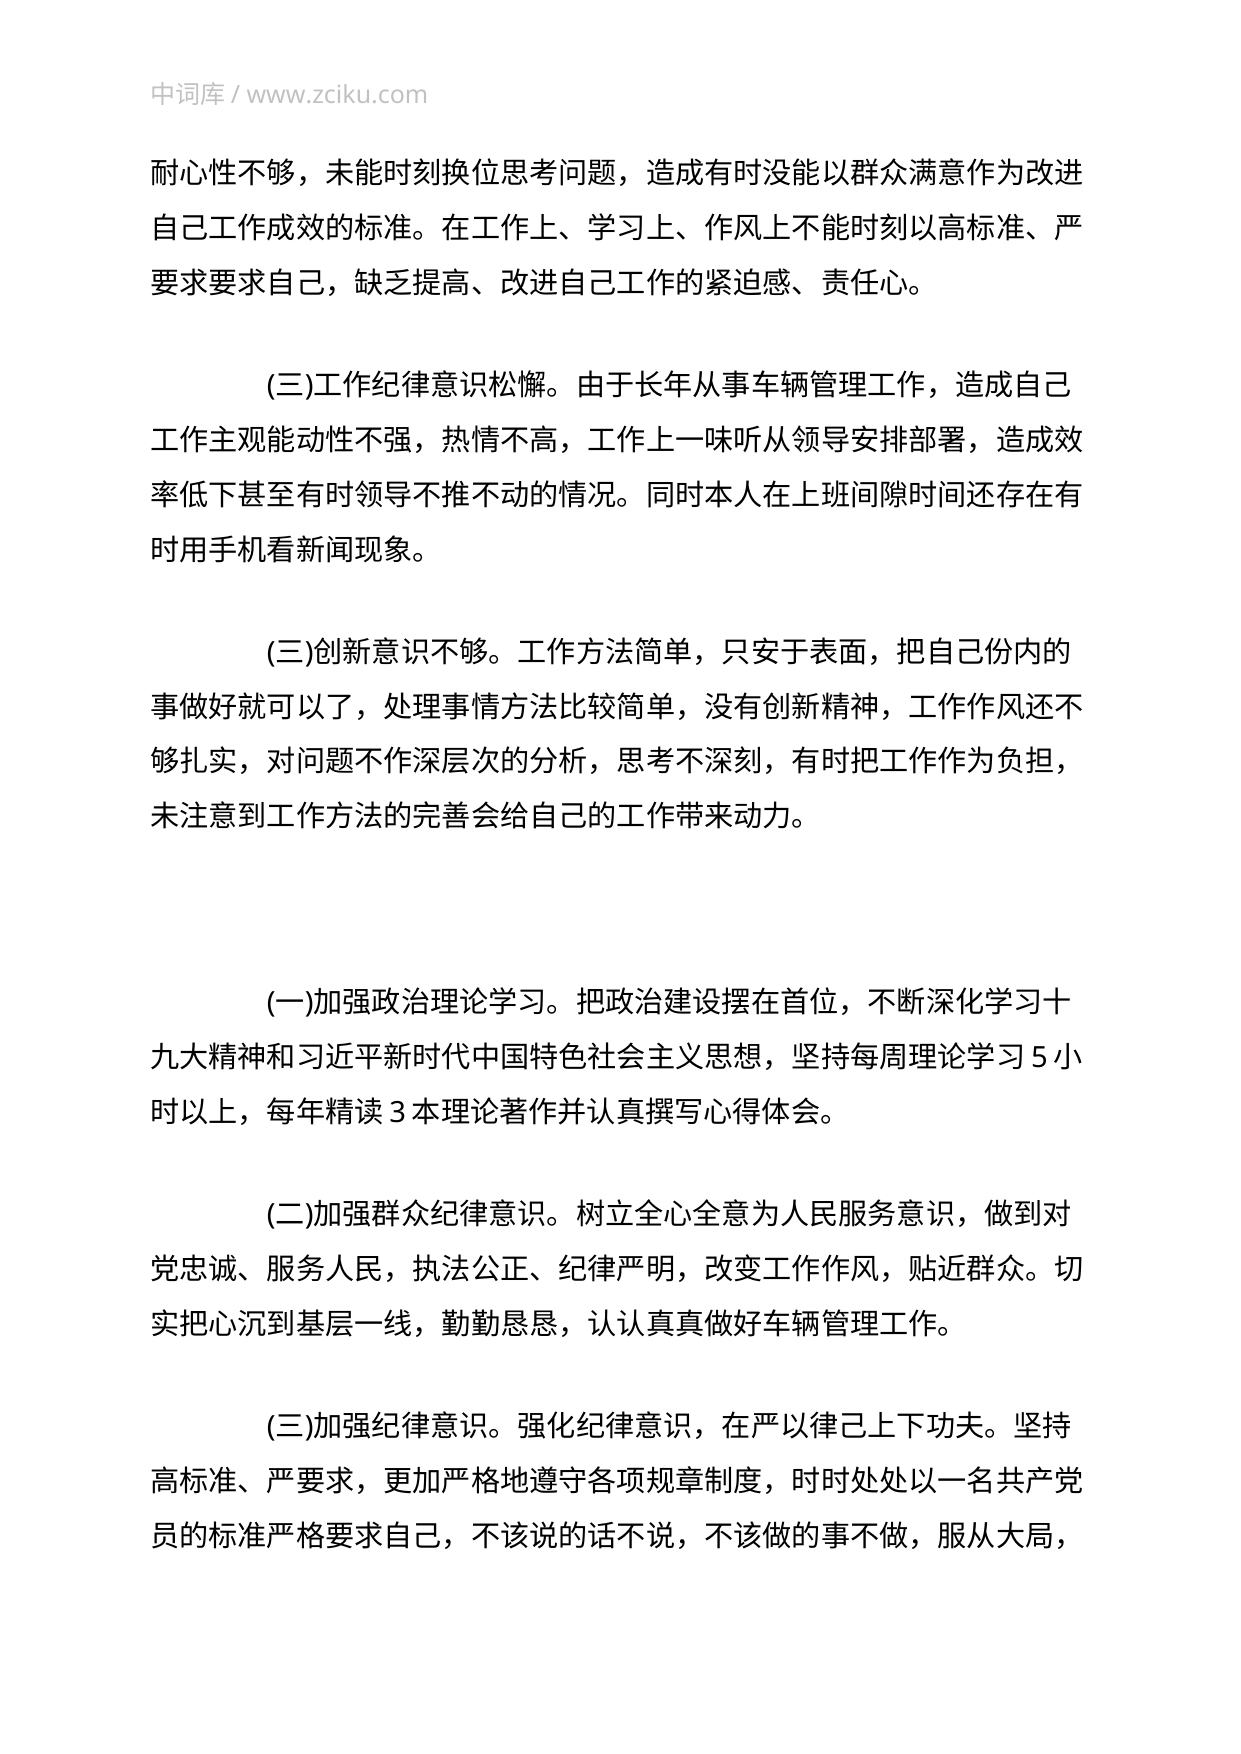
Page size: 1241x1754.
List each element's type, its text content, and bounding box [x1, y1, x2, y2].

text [150, 1402, 1090, 1555]
text (三)工作纪律意识松懈。由于长年从事车辆管理工作，造成自己工作主观能动性不强，热情不高，工作上一味听从领导安排部署，造成效率低下甚至有时领导不推不动的情况。同时本人在上班间隙时间还存在有时用手机看新闻现象。 [150, 362, 1090, 569]
text (三)创新意识不够。工作方法简单，只安于表面，把自己份内的事做好就可以了，处理事情方法比较简单，没有创新精神，工作作风还不够扎实，对问题不作深层次的分析，思考不深刻，有时把工作作为负担，未注意到工作方法的完善会给自己的工作带来动力。 [150, 628, 1090, 835]
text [150, 150, 1090, 302]
text (二)加强群众纪律意识。树立全心全意为人民服务意识，做到对党忠诚、服务人民，执法公正、纪律严明，改变工作作风，贴近群众。切实把心沉到基层一线，勤勤恳恳，认认真真做好车辆管理工作。 [150, 1191, 1090, 1343]
text (一)加强政治理论学习。把政治建设摆在首位，不断深化学习十九大精神和习近平新时代中国特色社会主义思想，坚持每周理论学习5小时以上，每年精读3本理论著作并认真撰写心得体会。 [150, 979, 1090, 1131]
